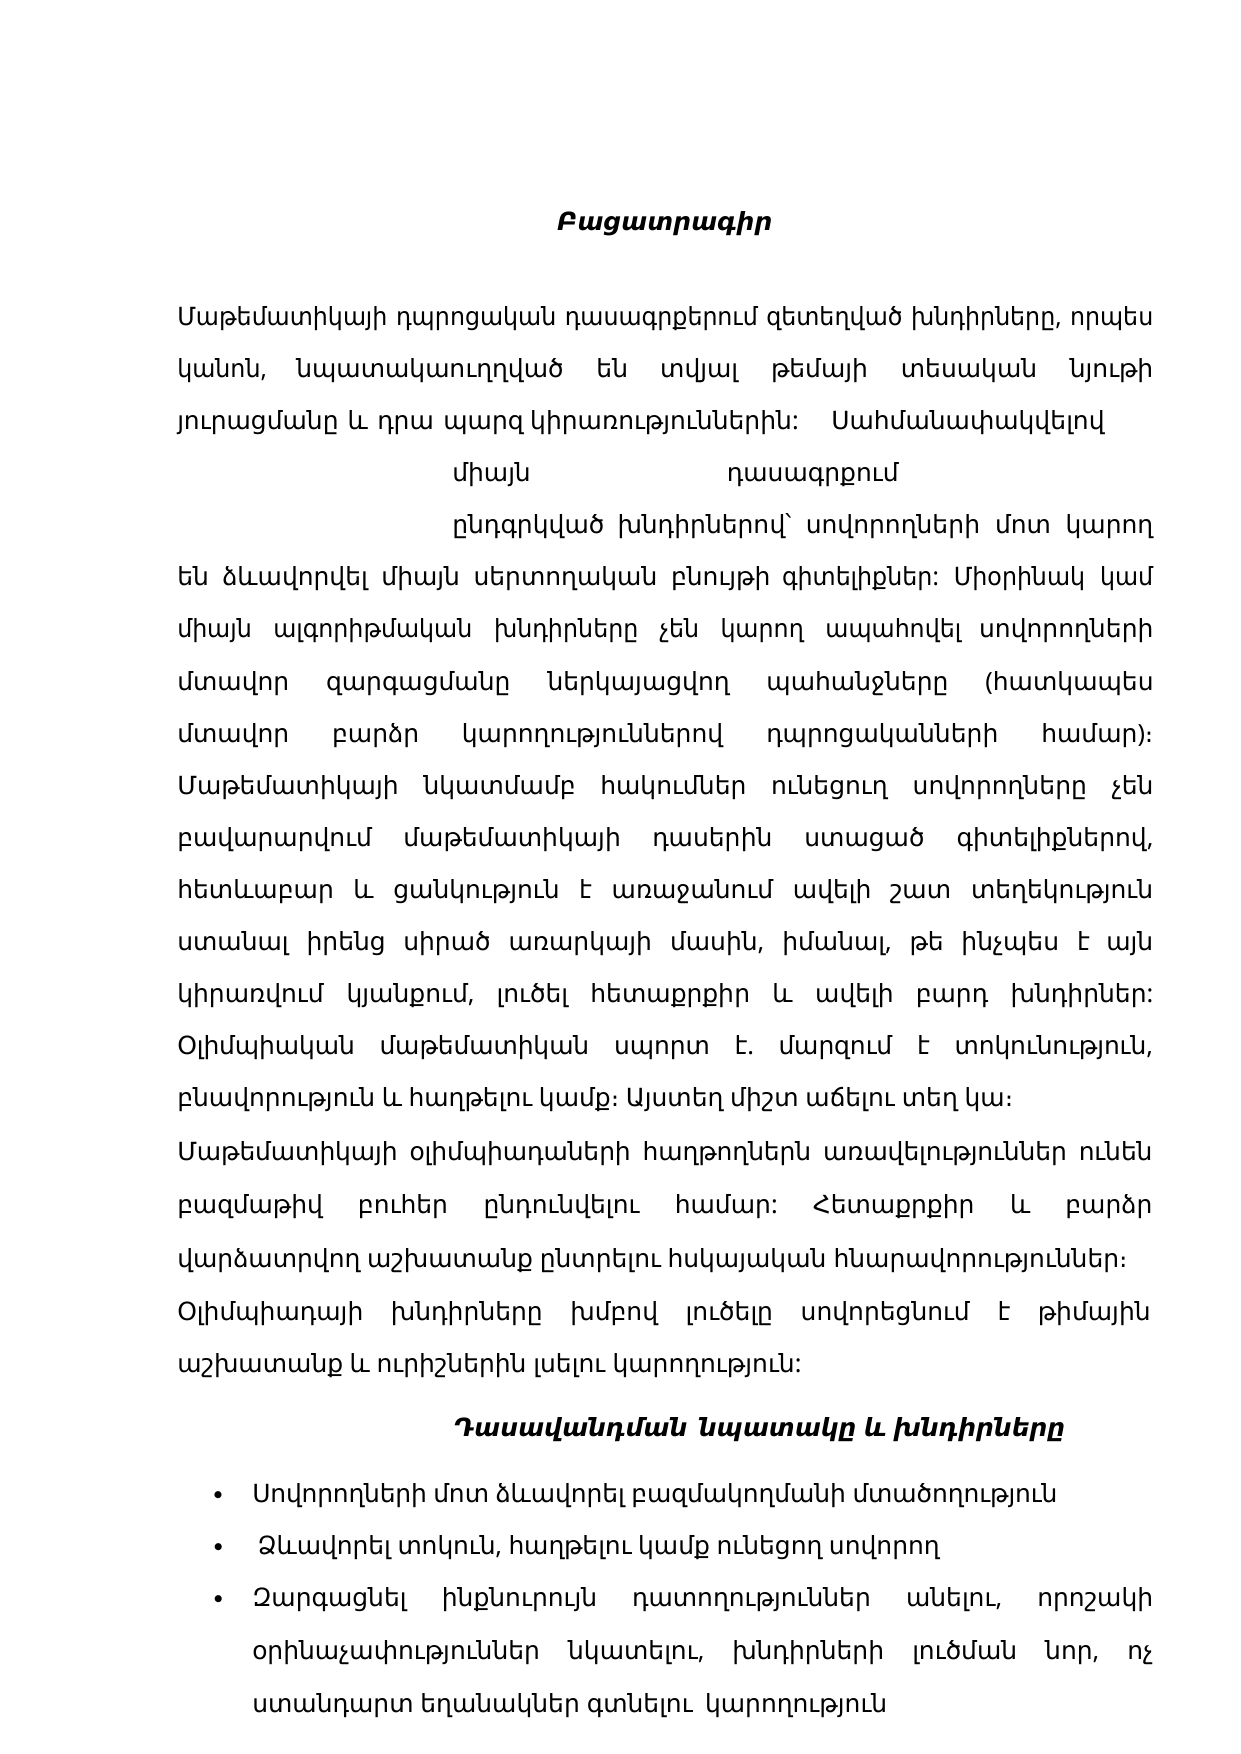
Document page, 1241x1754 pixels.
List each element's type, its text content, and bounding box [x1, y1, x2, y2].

list Սովորողների մոտ ձևավորել բազմակողմանի մտածողություն [214, 1476, 1165, 1510]
list Զարգացնել ինքնուրույն դատողություններ անելու, որոշակի օրինաչափություններ նկատելու, խնդիրների լուծման նոր, ոչ ստանդարտ եղանակներ գտնելու կարողություն [214, 1579, 1153, 1720]
text Մաթեմատիկայի օլիմպիադաների հաղթողներն առավելություններ ունեն բազմաթիվ բուհեր ընդունվելու համար: Հետաքրքիր և բարձր վարձատրվող աշխատանք ընտրելու հսկայական հնարավորություններ։ [177, 1134, 1152, 1274]
text Օլիմպիադայի խնդիրները խմբով լուծելը սովորեցնում է թիմային աշխատանք և ուրիշներին լսելու կարողություն: [177, 1293, 1151, 1380]
text Մաթեմատիկայի դպրոցական դասագրքերում զետեղված խնդիրները, որպես կանոն, նպատակաուղղված են տվյալ թեմայի տեսական նյութի յուրացմանը և դրա պարզ կիրառություններին: Սահմանափակվելով միայն դասագրքում ընդգրկված խնդիրներով՝ սովորողների մոտ կարող են ձևավորվել միայն սերտողական բնույթի գիտելիքներ: Միօրինակ կամ միայն ալգորիթմական խնդիրները չեն կարող ապահովել սովորողների մտավոր զարգացմանը ներկայացվող պահանջները (հատկապես մտավոր բարձր կարողություններով դպրոցականների համար)։ Մաթեմատիկայի նկատմամբ հակումներ ունեցուղ սովորողները չեն բավարարվում մաթեմատիկայի դասերին ստացած գիտելիքներով, հետևաբար և ցանկություն է առաջանում ավելի շատ տեղեկություն ստանալ իրենց սիրած առարկայի մասին, իմանալ, թե ինչպես է այն կիրառվում կյանքում, լուծել հետաքրքիր և ավելի բարդ խնդիրներ: Օլիմպիական մաթեմատիկան սպորտ է. մարզում է տոկունություն, բնավորություն և հաղթելու կամք։ Այստեղ միշտ աճելու տեղ կա։ [177, 299, 1153, 1114]
subtitle Բացատրագիր [361, 207, 968, 235]
list Ձևավորել տոկուն, հաղթելու կամք ունեցող սովորող [214, 1528, 1165, 1562]
subtitle Դասավանդման նպատակը և խնդիրները [454, 1413, 1165, 1442]
